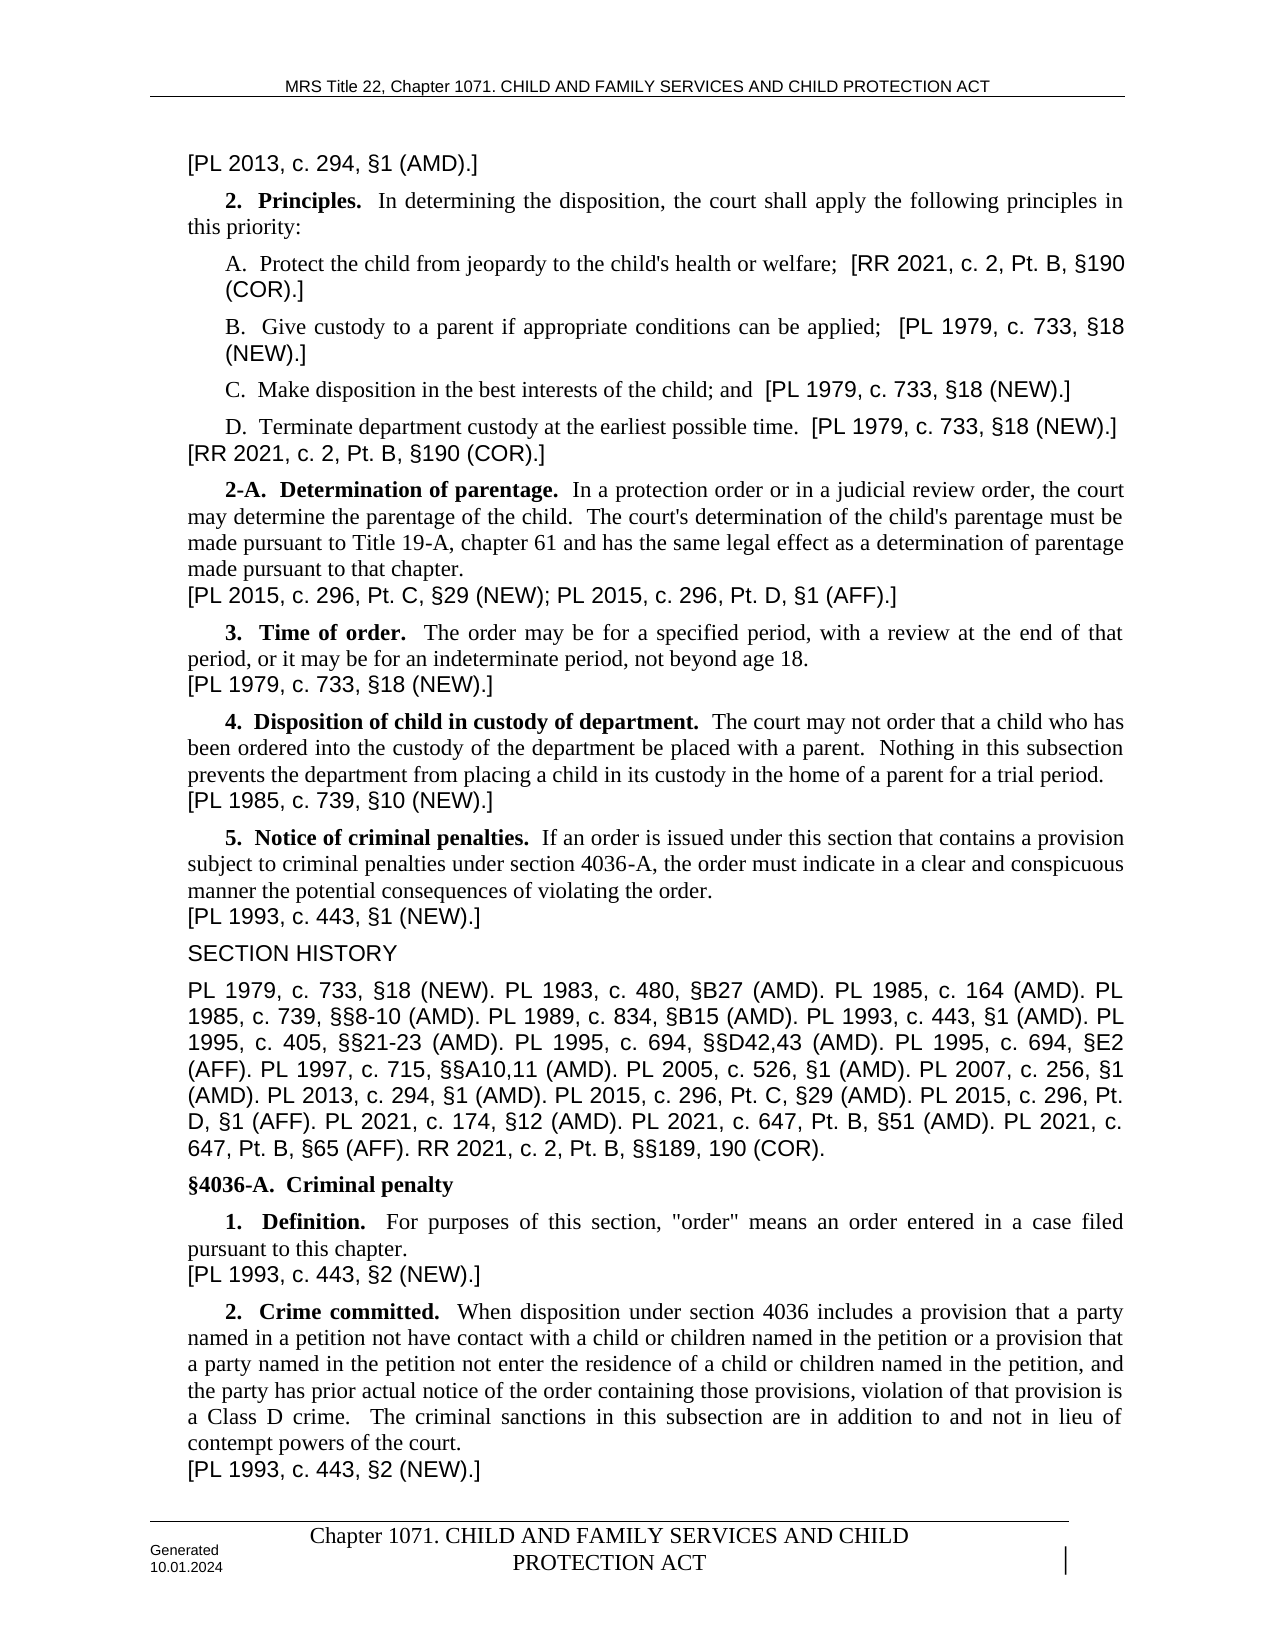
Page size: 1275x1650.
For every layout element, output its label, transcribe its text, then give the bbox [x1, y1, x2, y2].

text [PL 1993, c. 443, §1 (NEW).] [187, 903, 1125, 929]
text [PL 2013, c. 294, §1 (AMD).] [187, 150, 1125, 176]
text §4036-A. Criminal penalty [187, 1171, 1125, 1198]
text B. Give custody to a parent if appropriate conditions can be applied; [PL 1979, c. 733, §18 (NEW).] [225, 313, 1125, 366]
text D. Terminate department custody at the earliest possible time. [PL 1979, c. 733, §18 (NEW).] [225, 413, 1125, 440]
text 4. Disposition of child in custody of department. The court may not order that a child who has been ordered into the custody of the department be placed with a parent. Nothing in this subsection prevents the department from placing a child in its custody in the home of a parent for a trial period. [187, 708, 1125, 787]
text 2. Principles. In determining the disposition, the court shall apply the following principles in this priority: [187, 187, 1125, 239]
text 2. Crime committed. When disposition under section 4036 includes a provision that a party named in a petition not have contact with a child or children named in the petition or a provision that a party named in the petition not enter the residence of a child or children named in the petition, and the party has prior actual notice of the order containing those provisions, violation of that provision is a Class D crime. The criminal sanctions in this subsection are in addition to and not in lieu of contempt powers of the court. [187, 1298, 1125, 1456]
text 1. Definition. For purposes of this section, "order" means an order entered in a case filed pursuant to this chapter. [187, 1208, 1125, 1261]
text [PL 1985, c. 739, §10 (NEW).] [187, 787, 1125, 813]
text A. Protect the child from jeopardy to the child's health or welfare; [RR 2021, c. 2, Pt. B, §190 (COR).] [225, 250, 1125, 303]
text C. Make disposition in the best interests of the child; and [PL 1979, c. 733, §18 (NEW).] [225, 376, 1125, 403]
text [PL 1993, c. 443, §2 (NEW).] [187, 1261, 1125, 1287]
text SECTION HISTORY [187, 940, 1125, 966]
text PL 1979, c. 733, §18 (NEW). PL 1983, c. 480, §B27 (AMD). PL 1985, c. 164 (AMD). PL 1985, c. 739, §§8-10 (AMD). PL 1989, c. 834, §B15 (AMD). PL 1993, c. 443, §1 (AMD). PL 1995, c. 405, §§21-23 (AMD). PL 1995, c. 694, §§D42,43 (AMD). PL 1995, c. 694, §E2 (AFF). PL 1997, c. 715, §§A10,11 (AMD). PL 2005, c. 526, §1 (AMD). PL 2007, c. 256, §1 (AMD). PL 2013, c. 294, §1 (AMD). PL 2015, c. 296, Pt. C, §29 (AMD). PL 2015, c. 296, Pt. D, §1 (AFF). PL 2021, c. 174, §12 (AMD). PL 2021, c. 647, Pt. B, §51 (AMD). PL 2021, c. 647, Pt. B, §65 (AFF). RR 2021, c. 2, Pt. B, §§189, 190 (COR). [187, 977, 1125, 1161]
text [PL 2015, c. 296, Pt. C, §29 (NEW); PL 2015, c. 296, Pt. D, §1 (AFF).] [187, 582, 1125, 608]
text [PL 1993, c. 443, §2 (NEW).] [187, 1456, 1125, 1482]
text 3. Time of order. The order may be for a specified period, with a review at the end of that period, or it may be for an indeterminate period, not beyond age 18. [187, 619, 1125, 671]
text 5. Notice of criminal penalties. If an order is issued under this section that contains a provision subject to criminal penalties under section 4036‑A, the order must indicate in a clear and conspicuous manner the potential consequences of violating the order. [187, 824, 1125, 903]
text [RR 2021, c. 2, Pt. B, §190 (COR).] [187, 440, 1125, 466]
text 2-A. Determination of parentage. In a protection order or in a judicial review order, the court may determine the parentage of the child. The court's determination of the child's parentage must be made pursuant to Title 19‑A, chapter 61 and has the same legal effect as a determination of parentage made pursuant to that chapter. [187, 476, 1125, 582]
text [PL 1979, c. 733, §18 (NEW).] [187, 671, 1125, 698]
